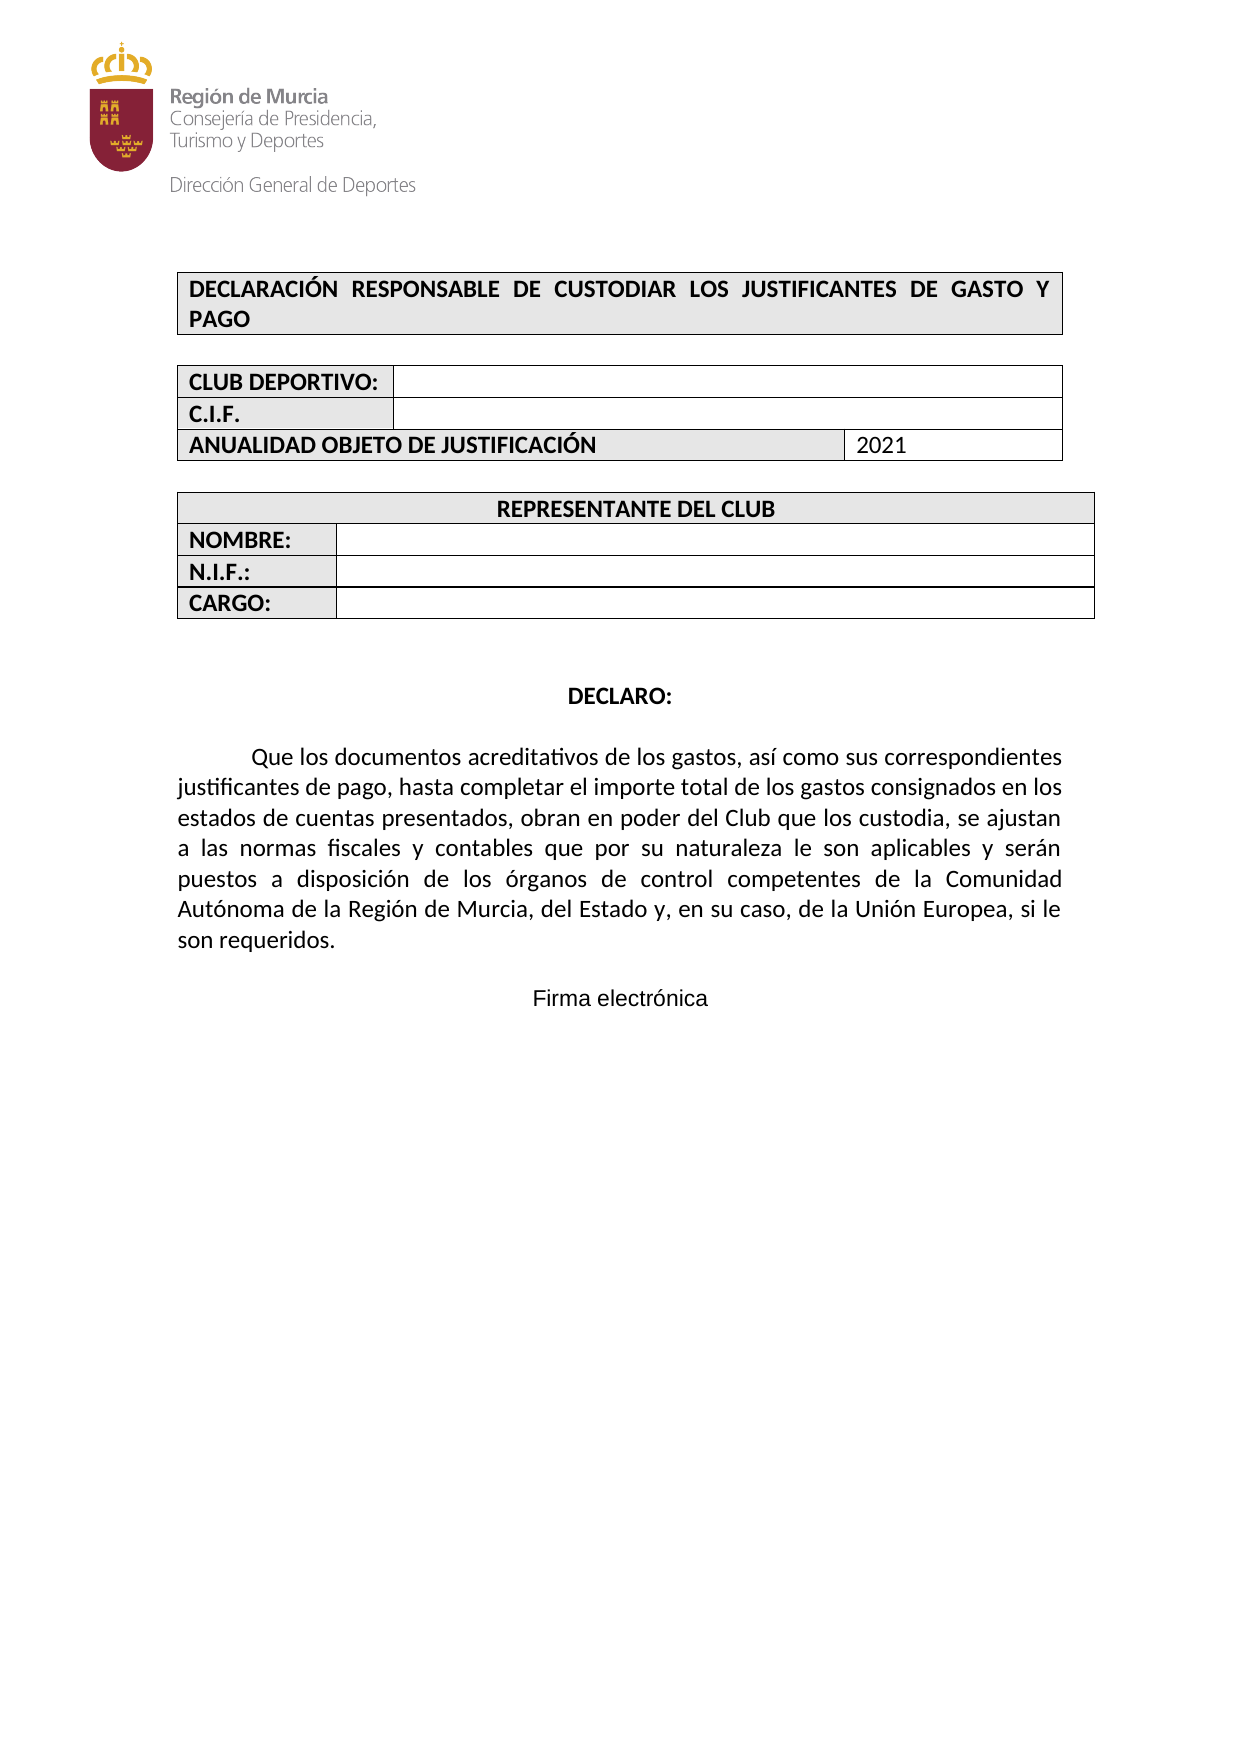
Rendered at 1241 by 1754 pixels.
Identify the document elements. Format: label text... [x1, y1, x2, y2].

text Que los documentos acreditativos de los gastos, así como sus correspondientes justificantes de pago, hasta completar el importe total de los gastos consignados en los estados de cuentas presentados, obran en poder del Club que los custodia, se ajustan a las normas fiscales y contables que por su naturaleza le son aplicables y serán puestos a disposición de los órganos de control competentes de la Comunidad Autónoma de la Región de Murcia, del Estado y, en su caso, de la Unión Europea, si le son requeridos. [177, 741, 1063, 955]
text DECLARO: [177, 680, 1063, 711]
table_cell NOMBRE: [178, 524, 336, 555]
picture [1, 0, 1239, 272]
table_cell C.I.F. [178, 398, 393, 428]
table_cell ANUALIDAD OBJETO DE JUSTIFICACIÓN [178, 430, 844, 460]
table_cell CARGO: [178, 588, 336, 618]
table_cell N.I.F.: [178, 556, 336, 586]
table_cell [337, 524, 1094, 555]
table_cell 2021 [845, 430, 1062, 460]
table_cell [394, 398, 1062, 428]
text Firma electrónica [177, 985, 1063, 1012]
table_header [394, 366, 1062, 397]
table_cell [337, 588, 1094, 618]
table_cell [337, 556, 1094, 586]
table_header REPRESENTANTE DEL CLUB [178, 493, 1094, 523]
table_header DECLARACIÓN RESPONSABLE DE CUSTODIAR LOS JUSTIFICANTES DE GASTO Y PAGO [178, 273, 1062, 334]
table_header CLUB DEPORTIVO: [178, 366, 393, 397]
